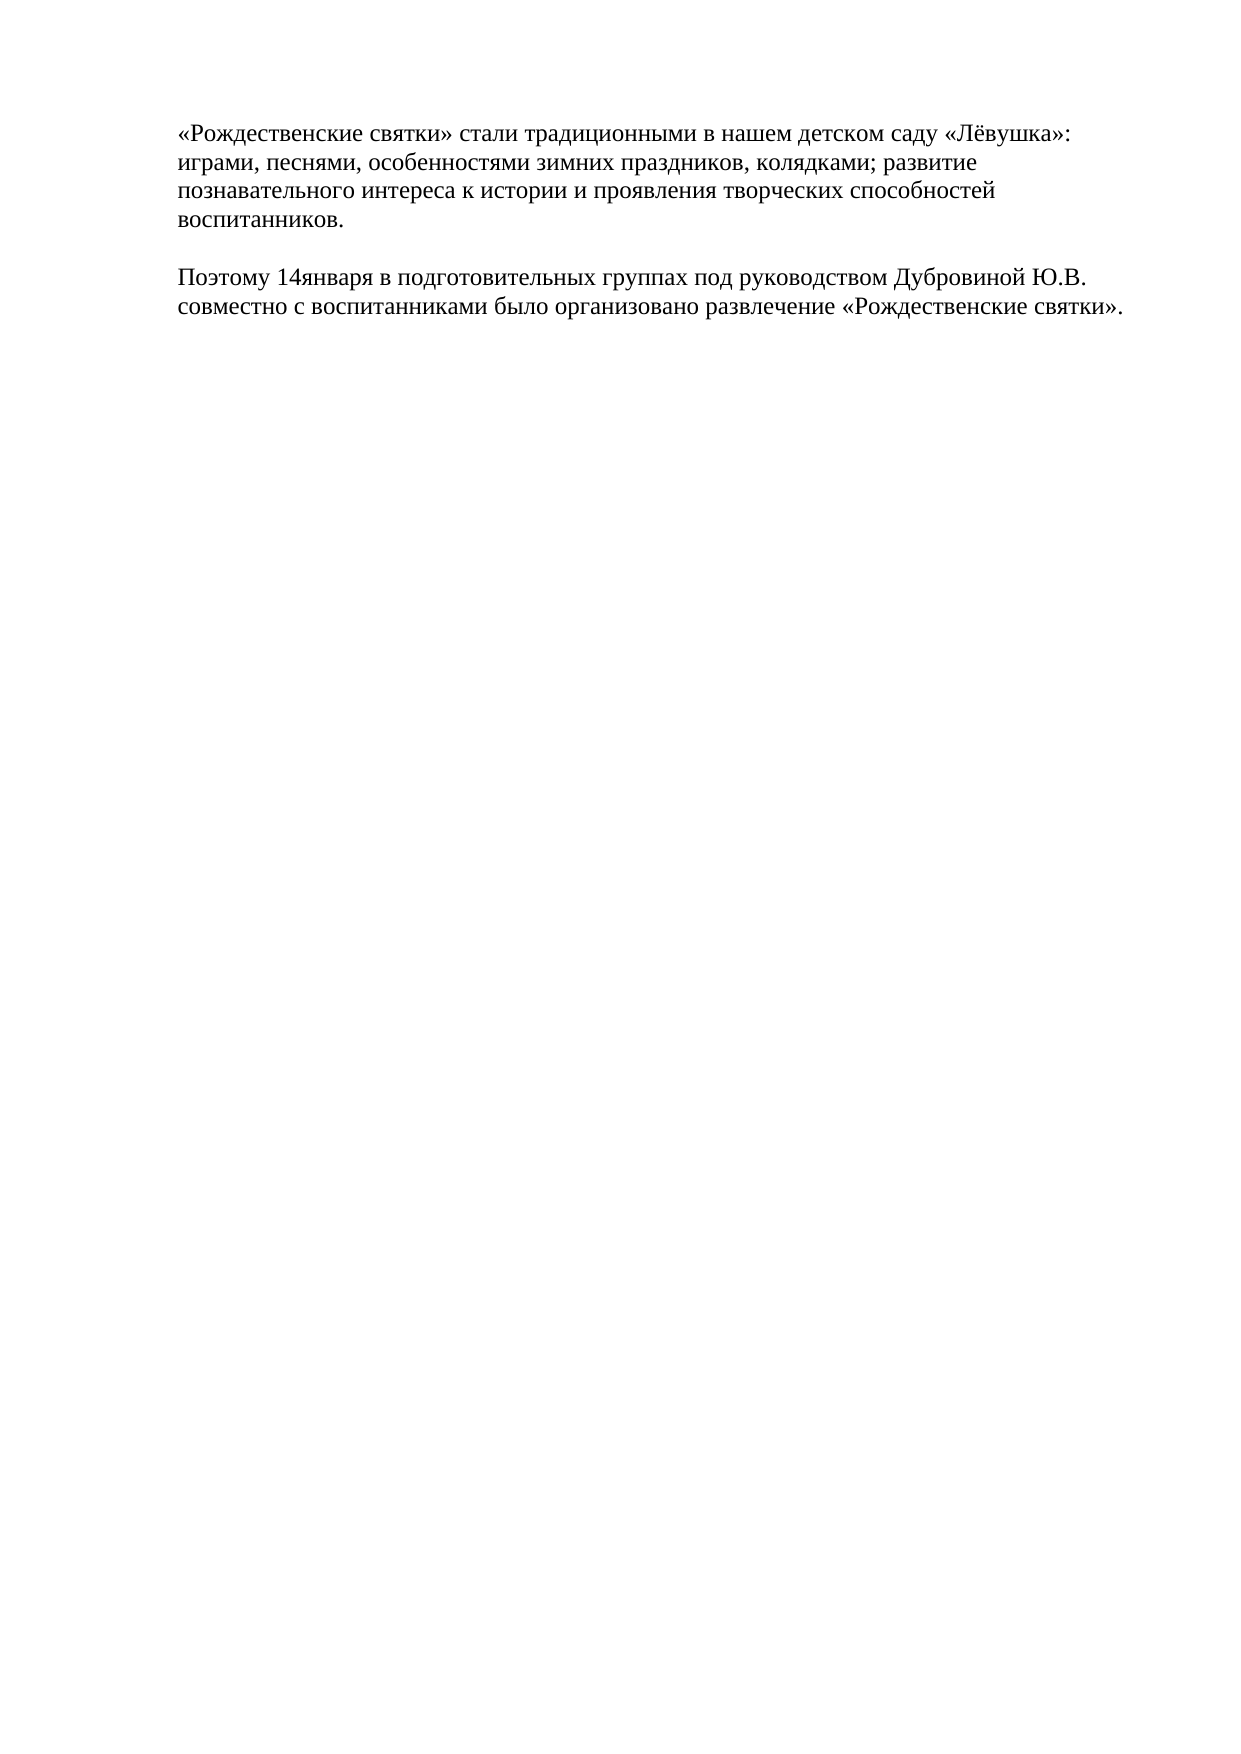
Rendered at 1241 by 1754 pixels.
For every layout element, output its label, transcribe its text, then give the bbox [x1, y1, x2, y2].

text «Рождественские святки» стали традиционными в нашем детском саду «Лёвушка»: играми, песнями, особенностями зимних праздников, колядками; развитие познавательного интереса к истории и проявления творческих способностей воспитанников. [177, 118, 1152, 233]
text Поэтому 14января в подготовительных группах под руководством Дубровиной Ю.В. совместно с воспитанниками было организовано развлечение «Рождественские святки». [177, 262, 1152, 320]
